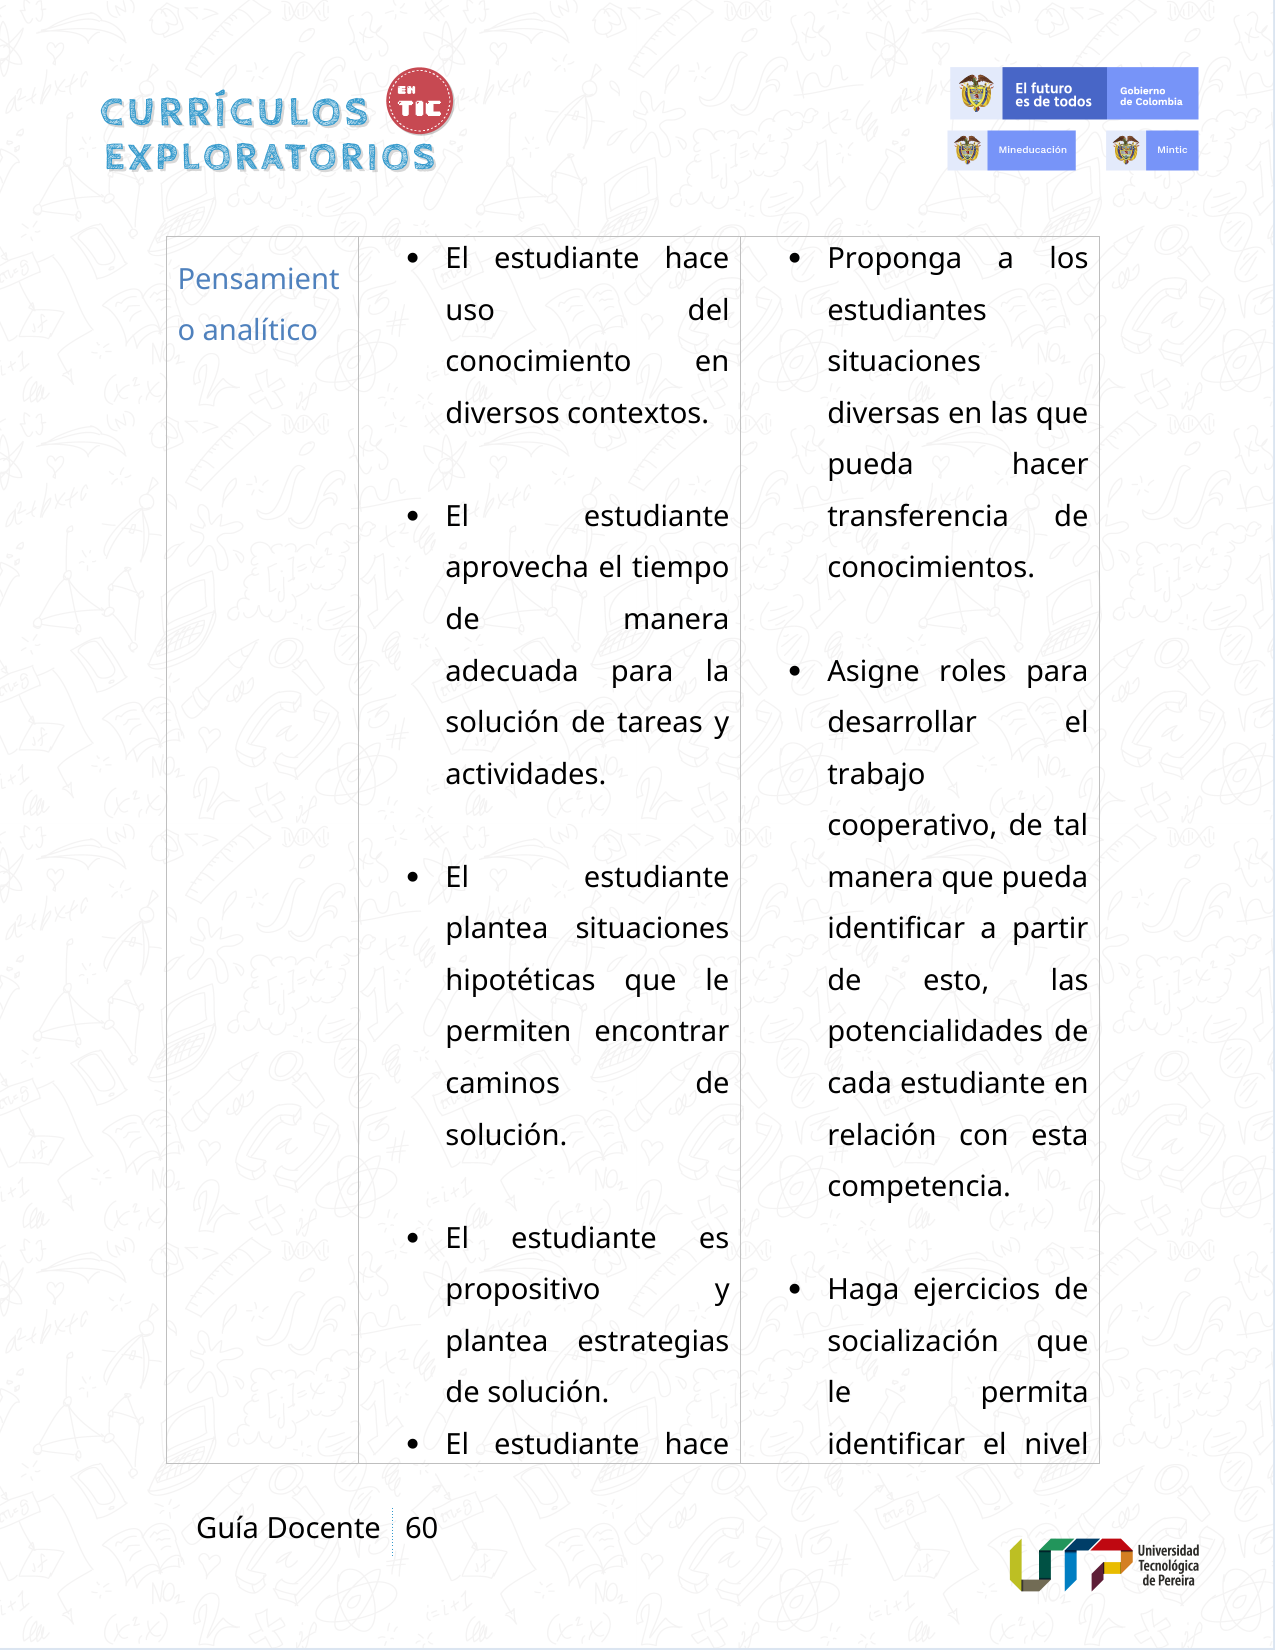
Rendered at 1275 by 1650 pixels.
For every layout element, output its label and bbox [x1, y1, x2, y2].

table_cell [167, 237, 358, 1463]
picture [0, 0, 1274, 1648]
table_cell [741, 237, 1099, 1463]
table_cell [359, 237, 740, 1463]
